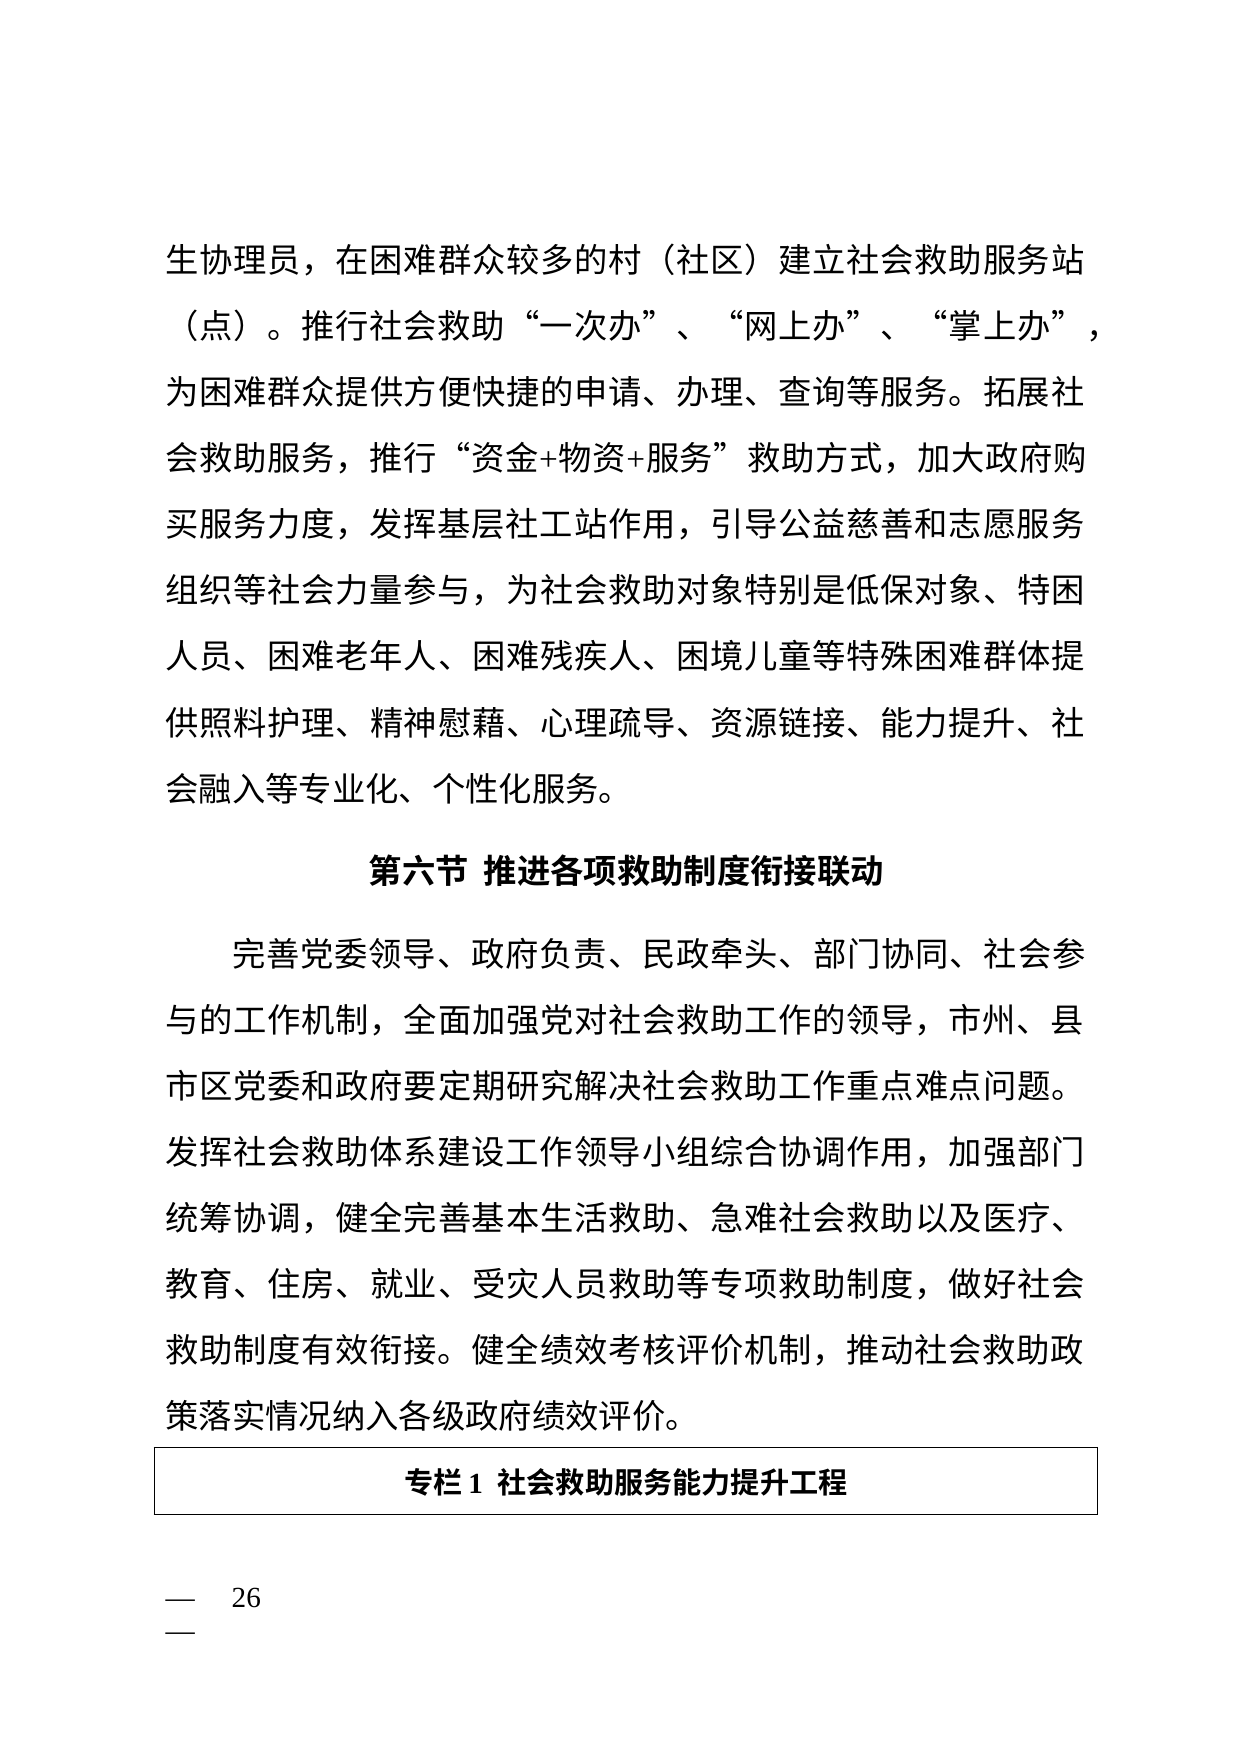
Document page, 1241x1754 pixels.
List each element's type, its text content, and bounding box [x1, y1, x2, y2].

table_header 专栏1 社会救助服务能力提升工程 [155, 1448, 1097, 1514]
text 完善党委领导、政府负责、民政牵头、部门协同、社会参与的工作机制，全面加强党对社会救助工作的领导，市州、县市区党委和政府要定期研究解决社会救助工作重点难点问题。发挥社会救助体系建设工作领导小组综合协调作用，加强部门统筹协调，健全完善基本生活救助、急难社会救助以及医疗、教育、住房、就业、受灾人员救助等专项救助制度，做好社会救助制度有效衔接。健全绩效考核评价机制，推动社会救助政策落实情况纳入各级政府绩效评价。 [165, 918, 1087, 1447]
subtitle 第六节 推进各项救助制度衔接联动 [165, 836, 1087, 902]
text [165, 225, 1087, 819]
